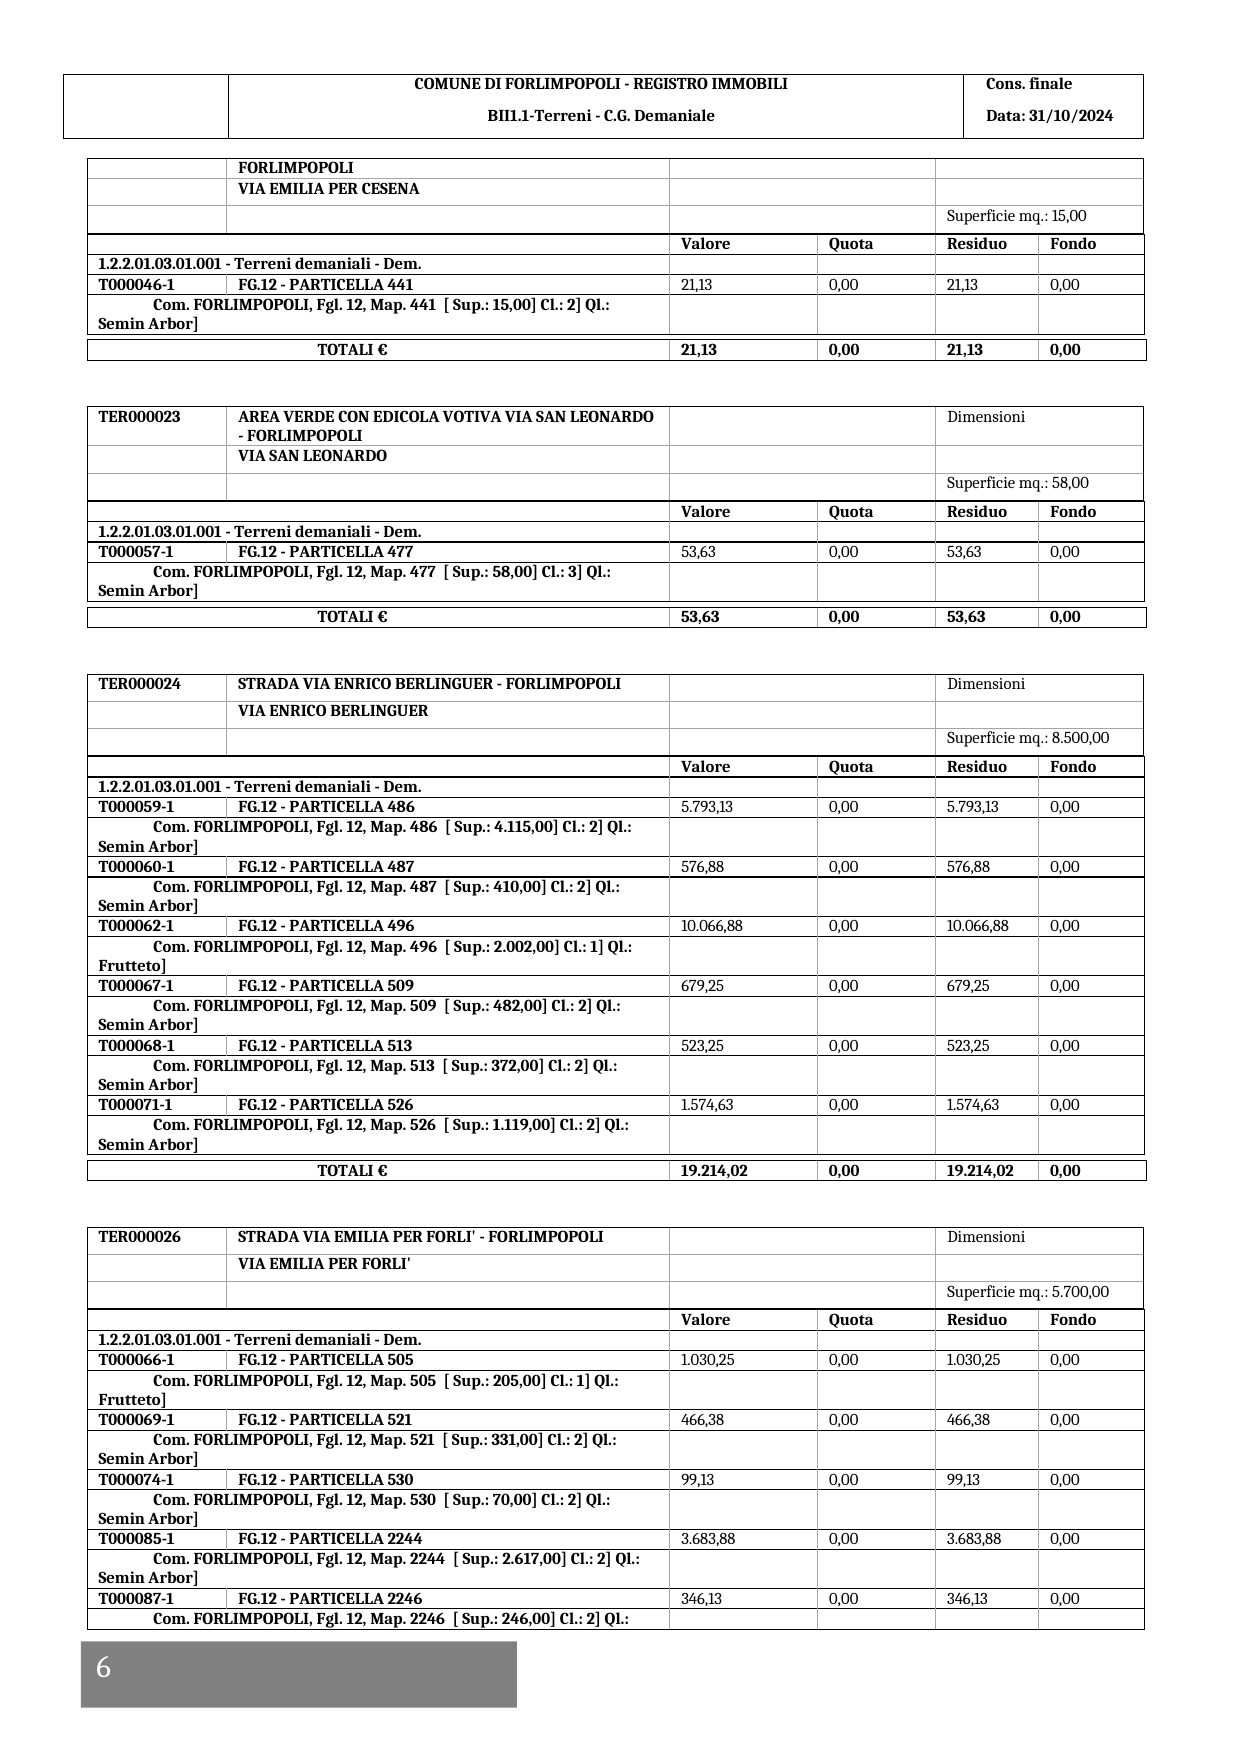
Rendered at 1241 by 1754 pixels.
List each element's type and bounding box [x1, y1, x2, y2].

table_cell [64, 1181, 1154, 1629]
table_cell [64, 158, 1154, 361]
table_cell [64, 628, 1154, 1181]
table_cell [64, 361, 1154, 628]
